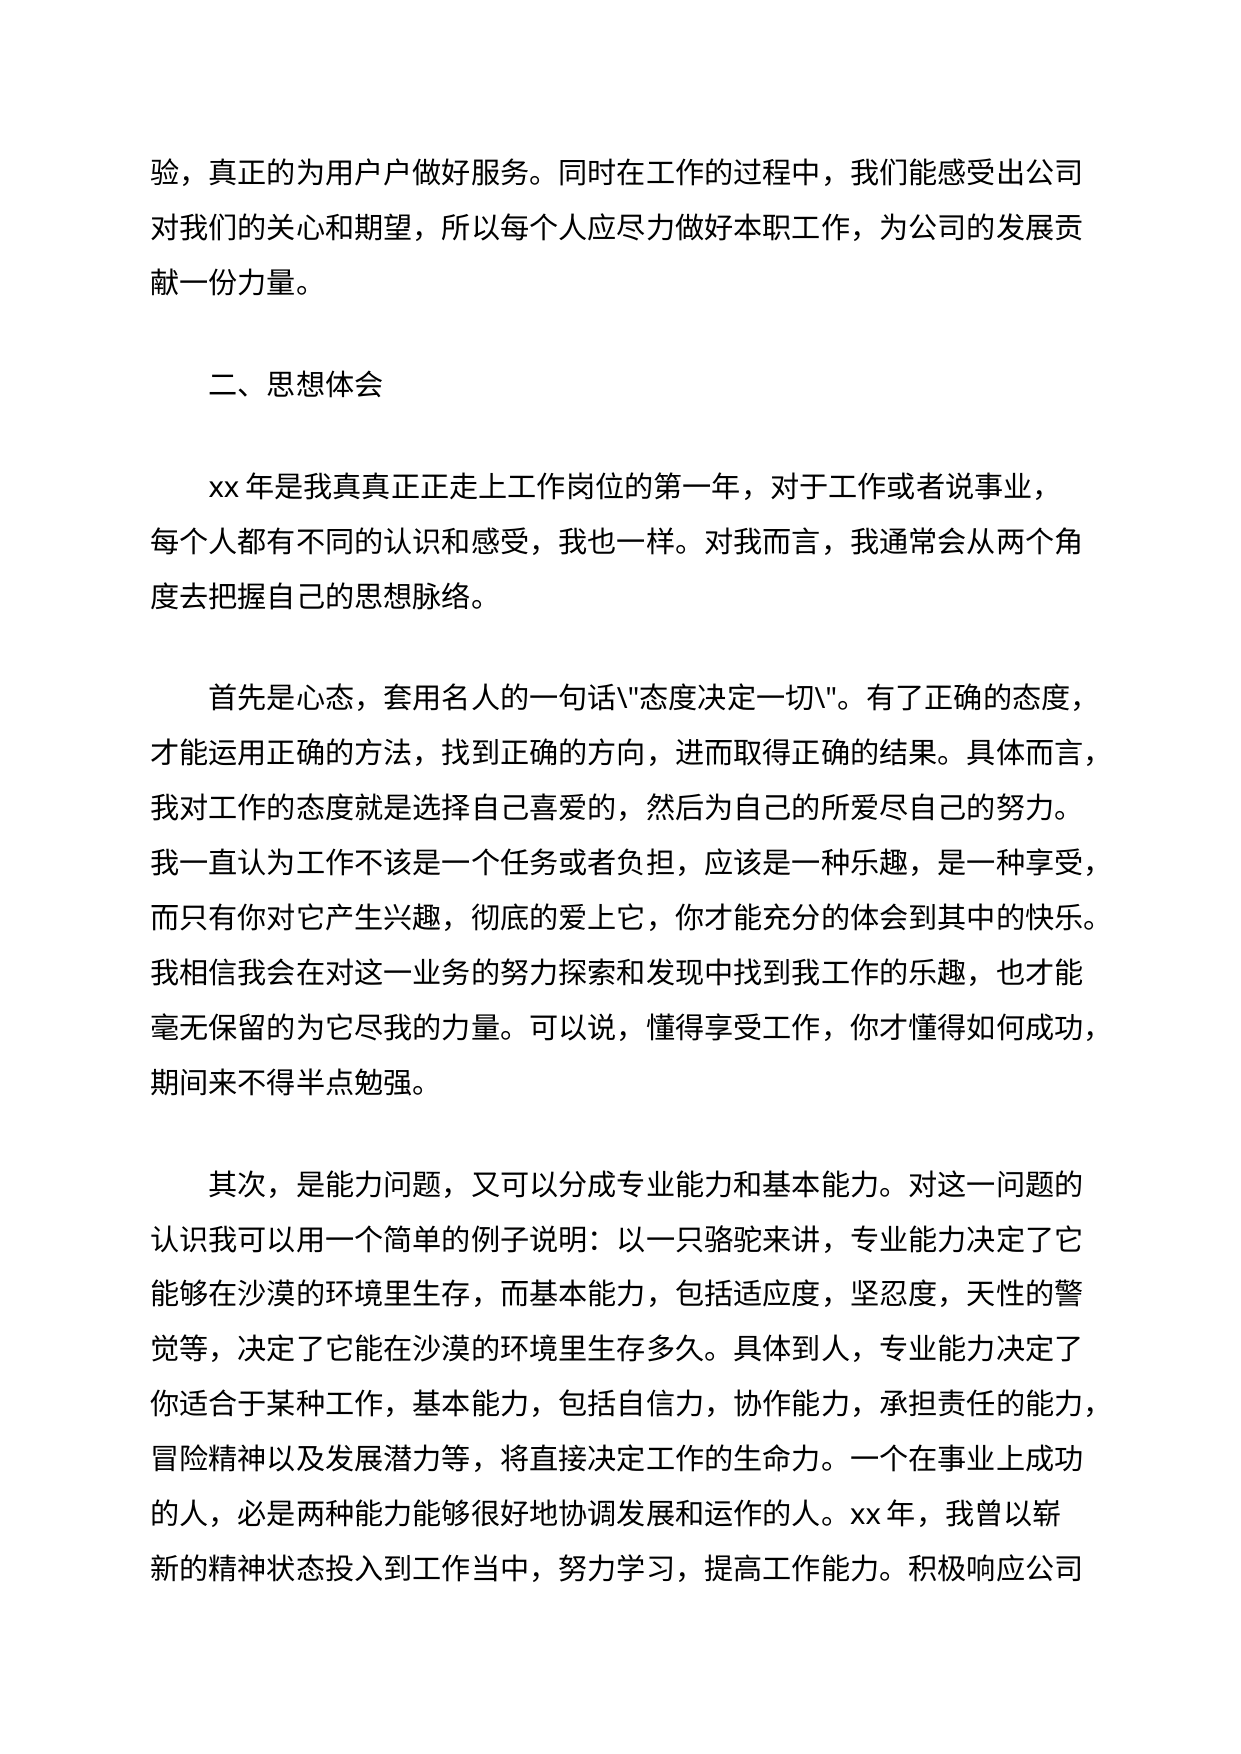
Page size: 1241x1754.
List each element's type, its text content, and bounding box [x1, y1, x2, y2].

text 二、思想体会 [150, 362, 1090, 404]
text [150, 150, 1090, 302]
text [150, 1161, 1090, 1588]
text xx年是我真真正正走上工作岗位的第一年，对于工作或者说事业，每个人都有不同的认识和感受，我也一样。对我而言，我通常会从两个角度去把握自己的思想脉络。 [150, 463, 1090, 616]
text 首先是心态，套用名人的一句话\"态度决定一切\"。有了正确的态度，才能运用正确的方法，找到正确的方向，进而取得正确的结果。具体而言，我对工作的态度就是选择自己喜爱的，然后为自己的所爱尽自己的努力。我一直认为工作不该是一个任务或者负担，应该是一种乐趣，是一种享受，而只有你对它产生兴趣，彻底的爱上它，你才能充分的体会到其中的快乐。我相信我会在对这一业务的努力探索和发现中找到我工作的乐趣，也才能毫无保留的为它尽我的力量。可以说，懂得享受工作，你才懂得如何成功，期间来不得半点勉强。 [150, 675, 1090, 1102]
